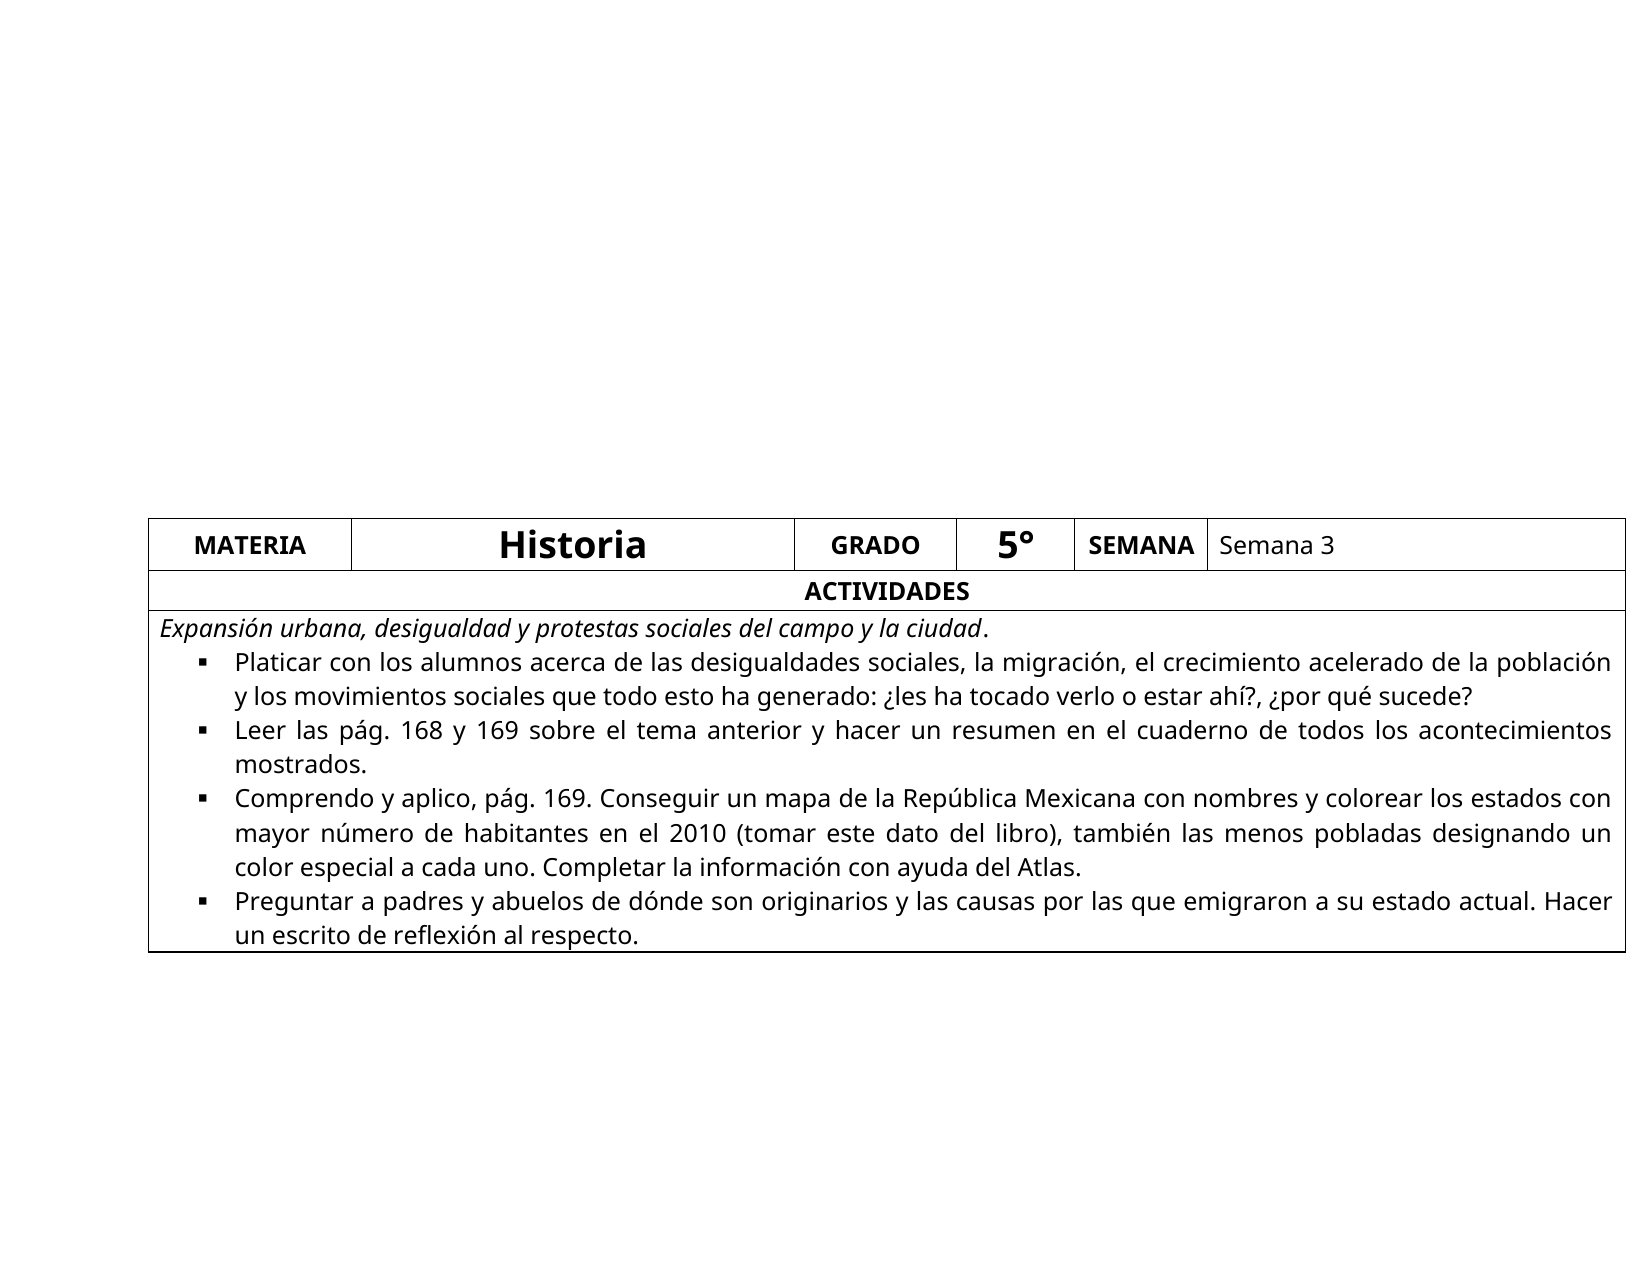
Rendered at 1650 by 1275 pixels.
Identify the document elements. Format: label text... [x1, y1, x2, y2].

table_header SEMANA [1075, 519, 1207, 570]
table_header MATERIA [149, 519, 351, 570]
table_header Semana 3 [1208, 519, 1625, 570]
table_header 5° [957, 519, 1074, 570]
table_header Historia [352, 519, 794, 570]
table_cell ACTIVIDADES [149, 571, 1625, 610]
table_cell Expansión urbana, desigualdad y protestas sociales del campo y la ciudad. Platicar con los alumnos acerca de las desigualdades sociales, la migración, el crecimiento acelerado de la población y los movimientos sociales que todo esto ha generado: ¿les ha tocado verlo o estar ahí?, ¿por qué sucede? Leer las pág. 168 y 169 sobre el tema anterior y hacer un resumen en el cuaderno de todos los acontecimientos mostrados. Comprendo y aplico, pág. 169. Conseguir un mapa de la República Mexicana con nombres y colorear los estados con mayor número de habitantes en el 2010 (tomar este dato del libro), también las menos pobladas designando un color especial a cada uno. Completar la información con ayuda del Atlas. Preguntar a padres y abuelos de dónde son originarios y las causas por las que emigraron a su estado actual. Hacer un escrito de reflexión al respecto. [149, 611, 1625, 951]
table_header GRADO [795, 519, 956, 570]
